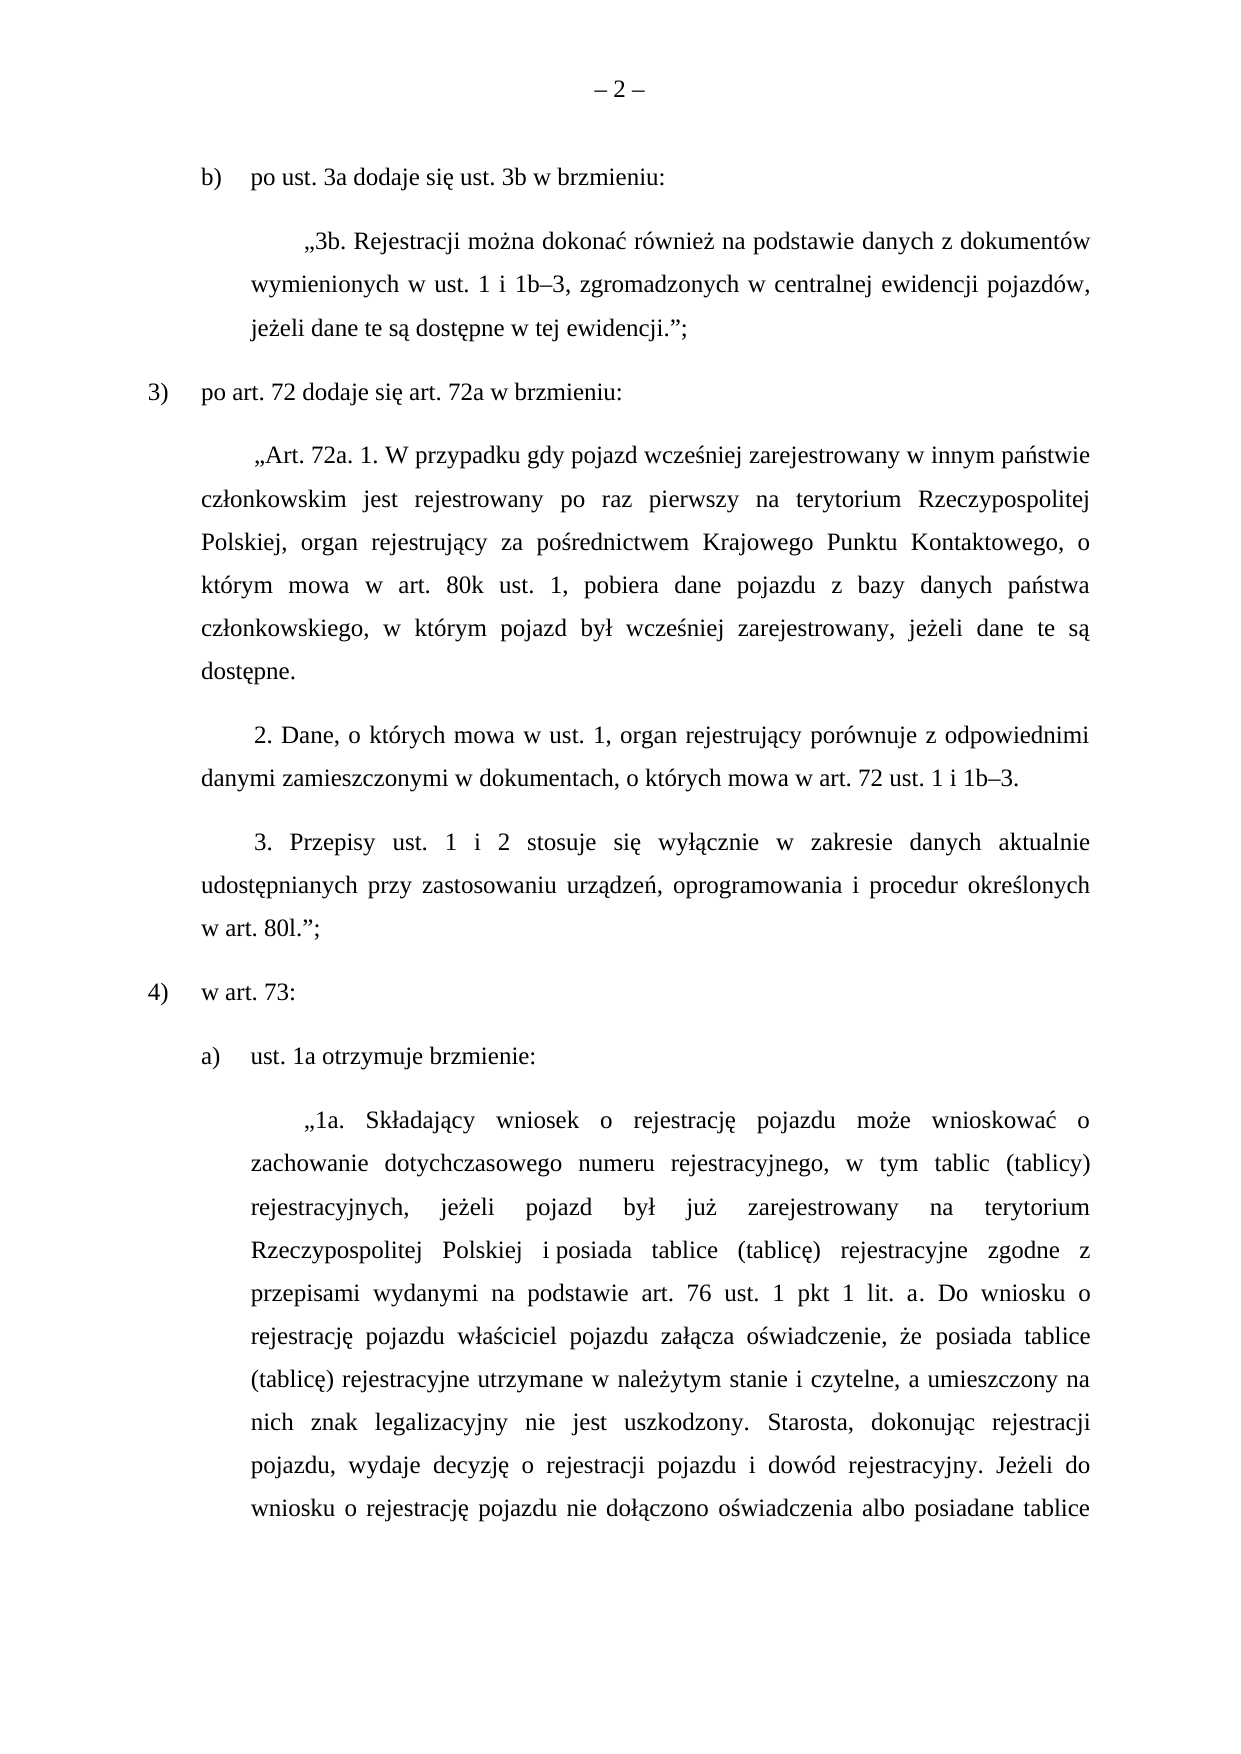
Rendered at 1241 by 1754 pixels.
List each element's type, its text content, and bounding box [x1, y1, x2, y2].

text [251, 1105, 1091, 1522]
text 3. Przepisy ust. 1 i 2 stosuje się wyłącznie w zakresie danych aktualnie udostępnianych przy zastosowaniu urządzeń, oprogramowania i procedur określonych w art. 80l.”; [201, 827, 1091, 942]
text „3b. Rejestracji można dokonać również na podstawie danych z dokumentów wymienionych w ust. 1 i 1b–3, zgromadzonych w centralnej ewidencji pojazdów, jeżeli dane te są dostępne w tej ewidencji.”; [251, 226, 1091, 341]
text 4) w art. 73: [148, 977, 1091, 1006]
text 3) po art. 72 dodaje się art. 72a w brzmieniu: [148, 377, 1091, 405]
text b) po ust. 3a dodaje się ust. 3b w brzmieniu: [201, 162, 1091, 191]
text 2. Dane, o których mowa w ust. 1, organ rejestrujący porównuje z odpowiednimi danymi zamieszczonymi w dokumentach, o których mowa w art. 72 ust. 1 i 1b–3. [201, 720, 1091, 792]
text a) ust. 1a otrzymuje brzmienie: [201, 1041, 1091, 1070]
text „Art. 72a. 1. W przypadku gdy pojazd wcześniej zarejestrowany w innym państwie członkowskim jest rejestrowany po raz pierwszy na terytorium Rzeczypospolitej Polskiej, organ rejestrujący za pośrednictwem Krajowego Punktu Kontaktowego, o którym mowa w art. 80k ust. 1, pobiera dane pojazdu z bazy danych państwa członkowskiego, w którym pojazd był wcześniej zarejestrowany, jeżeli dane te są dostępne. [201, 441, 1091, 685]
